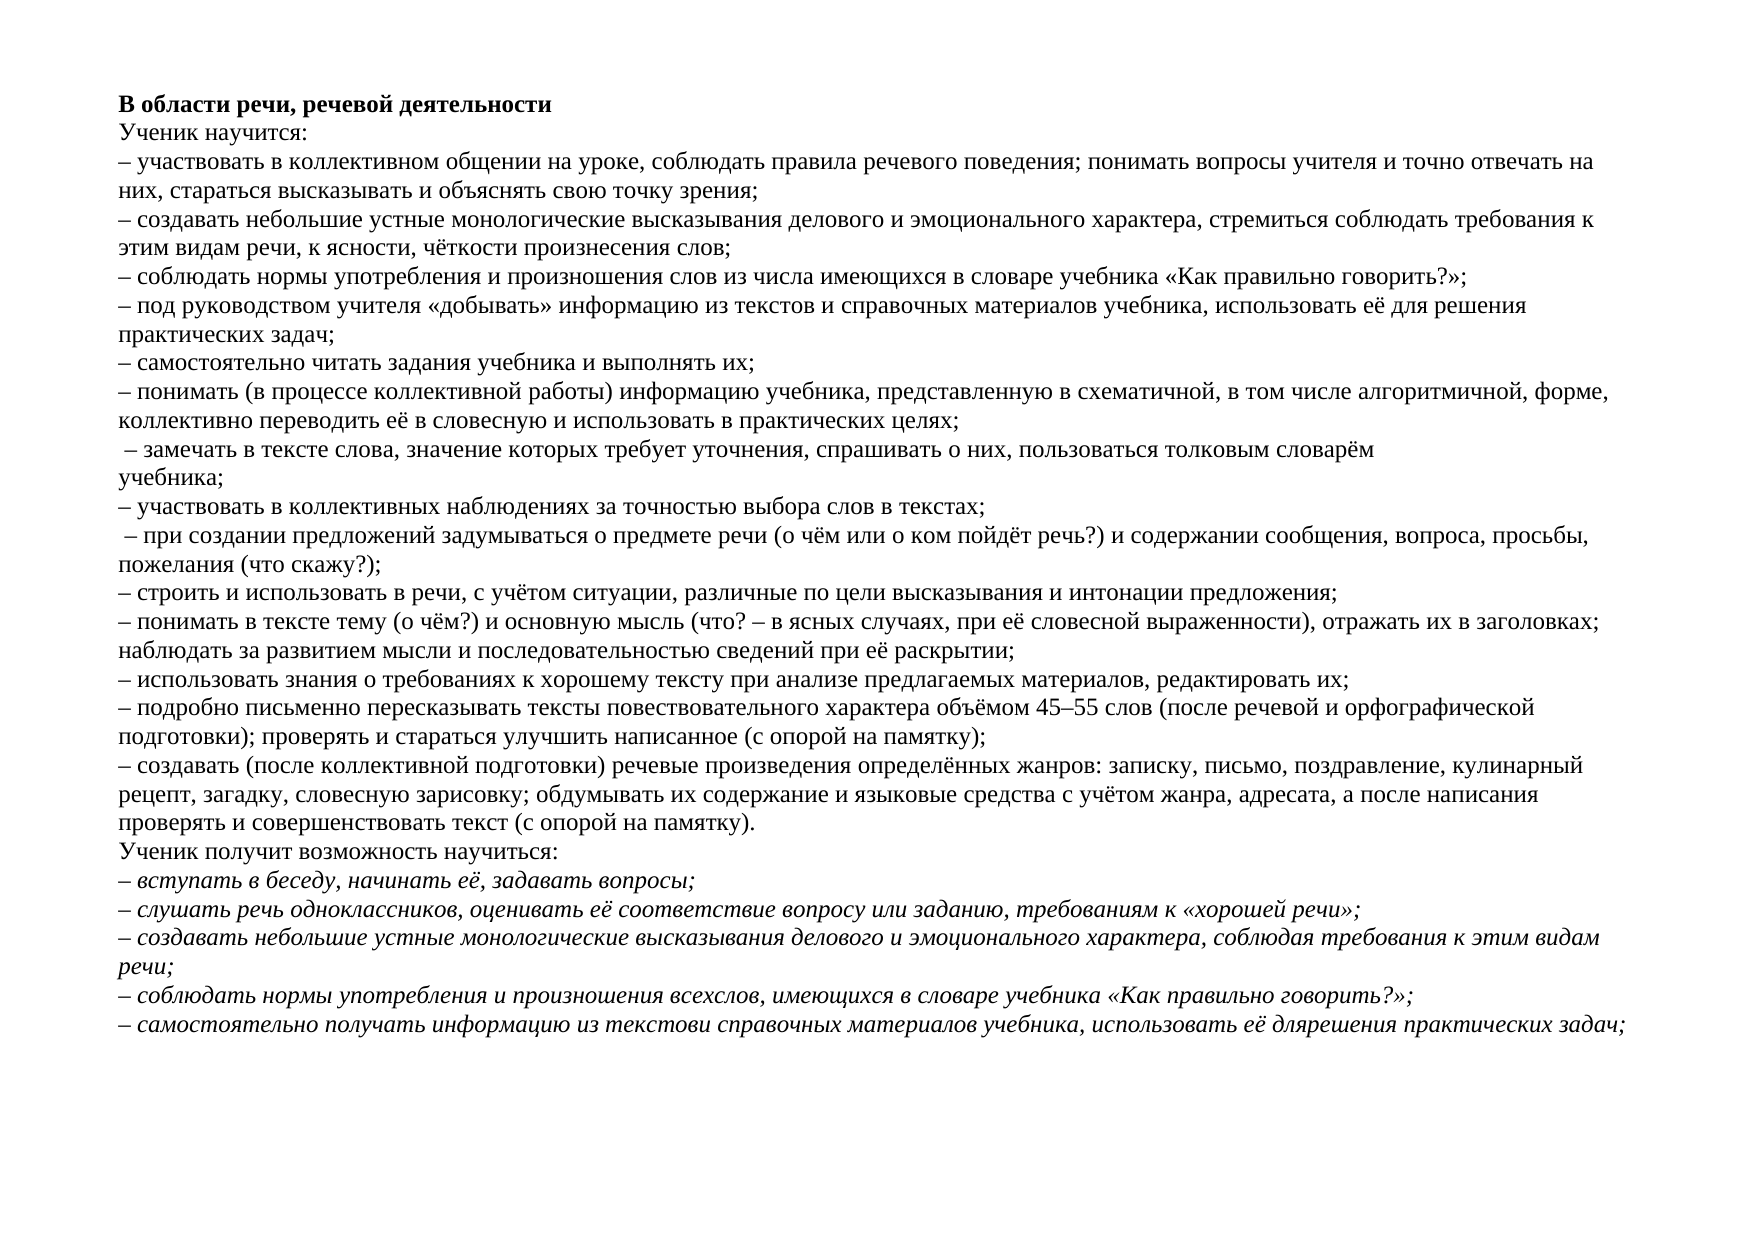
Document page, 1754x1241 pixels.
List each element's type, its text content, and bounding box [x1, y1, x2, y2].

text – подробно письменно пересказывать тексты повествовательного характера объёмом 45–55 слов (после речевой и орфографической подготовки); проверять и стараться улучшить написанное (с опорой на памятку); [118, 692, 1636, 750]
text – соблюдать нормы употребления и произношения всехслов, имеющихся в словаре учебника «Как правильно говорить?»; [118, 980, 1636, 1009]
text – строить и использовать в речи, с учётом ситуации, различные по цели высказывания и интонации предложения; [118, 577, 1636, 606]
text – под руководством учителя «добывать» информацию из текстов и справочных материалов учебника, использовать её для решения практических задач; [118, 290, 1636, 347]
text – самостоятельно получать информацию из текстови справочных материалов учебника, использовать её длярешения практических задач; [118, 1009, 1636, 1037]
text – вступать в беседу, начинать её, задавать вопросы; [118, 865, 1636, 894]
text – создавать (после коллективной подготовки) речевые произведения определённых жанров: записку, письмо, поздравление, кулинарный рецепт, загадку, словесную зарисовку; обдумывать их содержание и языковые средства с учётом жанра, адресата, а после написания проверять и совершенствовать текст (с опорой на памятку). [118, 750, 1636, 836]
text – замечать в тексте слова, значение которых требует уточнения, спрашивать о них, пользоваться толковым словарём [118, 434, 1636, 462]
text – понимать в тексте тему (о чём?) и основную мысль (что? – в ясных случаях, при её словесной выраженности), отражать их в заголовках; наблюдать за развитием мысли и последовательностью сведений при её раскрытии; [118, 606, 1636, 664]
text – при создании предложений задумываться о предмете речи (о чём или о ком пойдёт речь?) и содержании сообщения, вопроса, просьбы, пожелания (что скажу?); [118, 520, 1636, 577]
text – создавать небольшие устные монологические высказывания делового и эмоционального характера, соблюдая требования к этим видам речи; [118, 922, 1636, 980]
text – участвовать в коллективном общении на уроке, соблюдать правила речевого поведения; понимать вопросы учителя и точно отвечать на них, стараться высказывать и объяснять свою точку зрения; [118, 146, 1636, 204]
text Ученик научится: [118, 117, 1636, 146]
text учебника; [118, 462, 1636, 491]
text Ученик получит возможность научиться: [118, 836, 1636, 865]
text – создавать небольшие устные монологические высказывания делового и эмоционального характера, стремиться соблюдать требования к этим видам речи, к ясности, чёткости произнесения слов; [118, 204, 1636, 261]
text – самостоятельно читать задания учебника и выполнять их; [118, 347, 1636, 376]
text – слушать речь одноклассников, оценивать её соответствие вопросу или заданию, требованиям к «хорошей речи»; [118, 894, 1636, 922]
text – соблюдать нормы употребления и произношения слов из числа имеющихся в словаре учебника «Как правильно говорить?»; [118, 261, 1636, 290]
text – использовать знания о требованиях к хорошему тексту при анализе предлагаемых материалов, редактировать их; [118, 664, 1636, 692]
text В области речи, речевой деятельности [118, 89, 1636, 117]
text – понимать (в процессе коллективной работы) информацию учебника, представленную в схематичной, в том числе алгоритмичной, форме, коллективно переводить её в словесную и использовать в практических целях; [118, 376, 1636, 434]
text – участвовать в коллективных наблюдениях за точностью выбора слов в текстах; [118, 491, 1636, 520]
